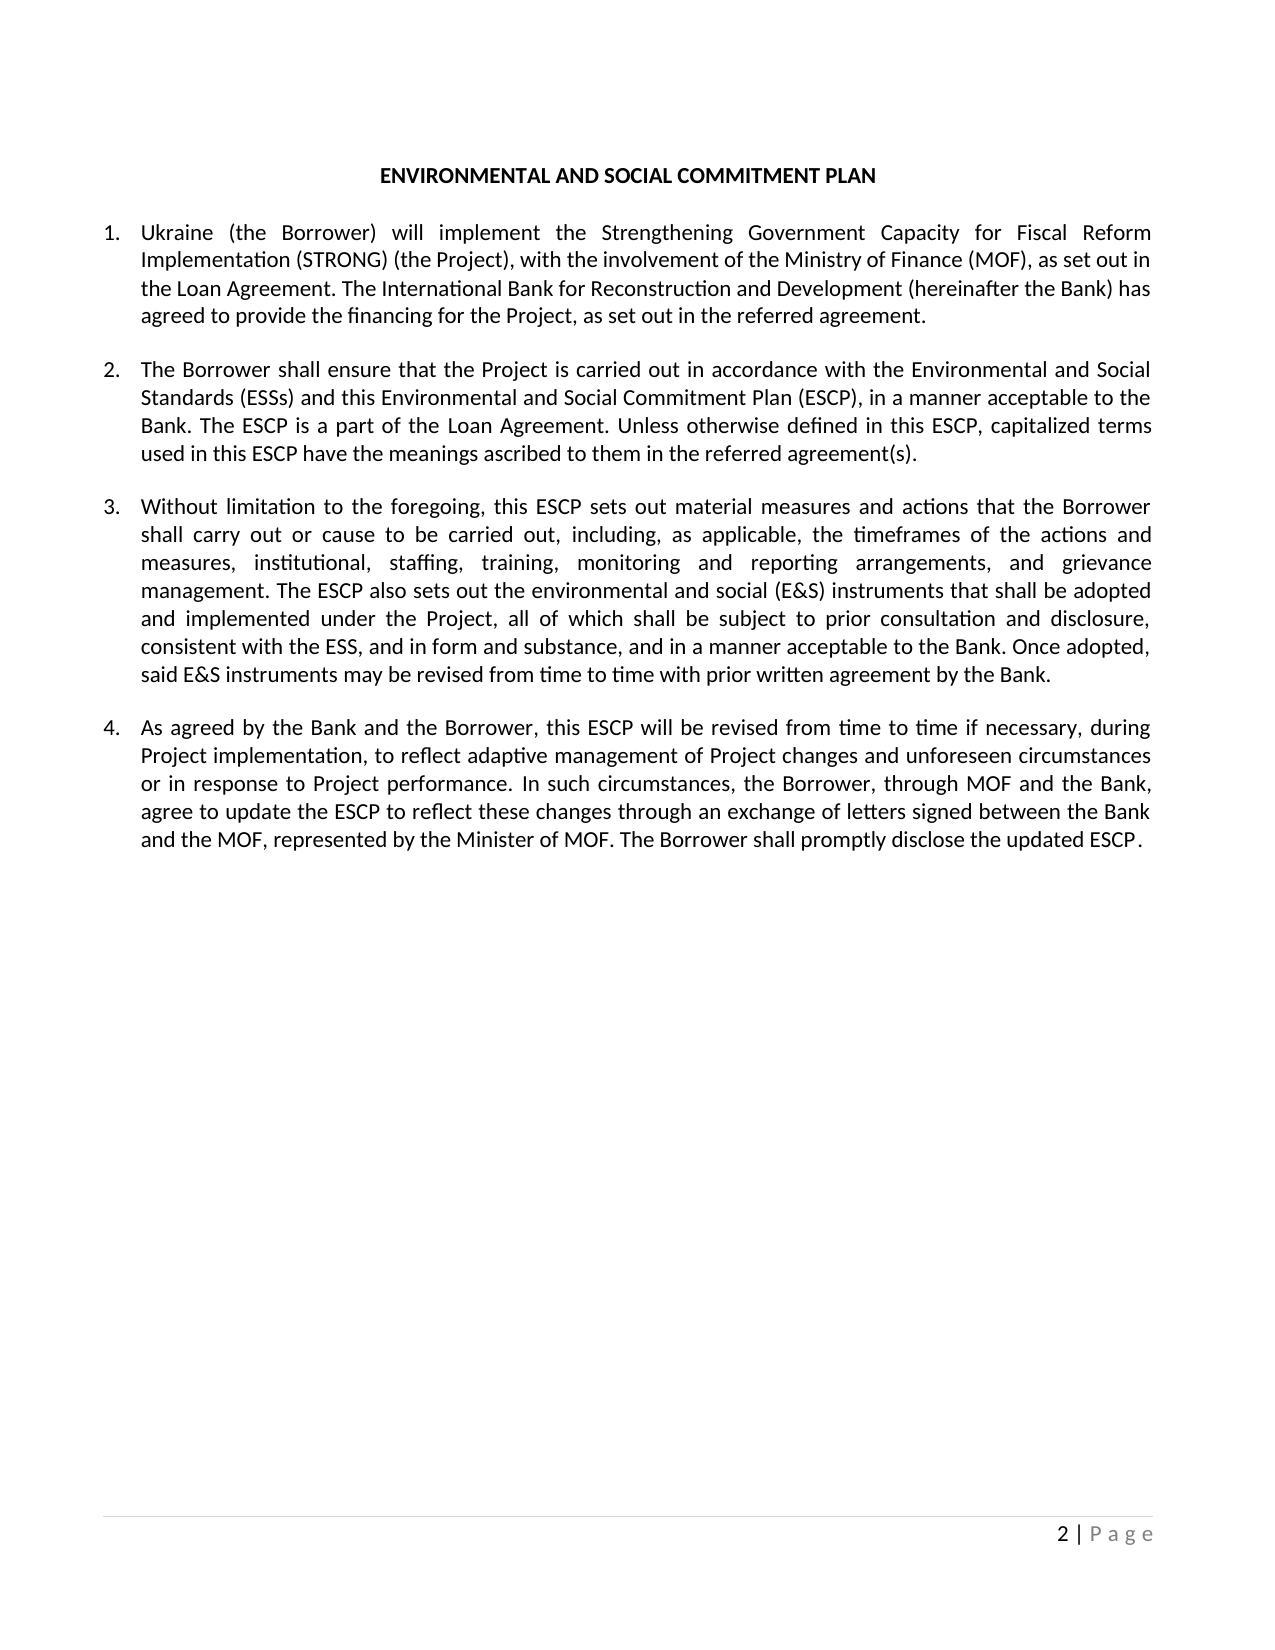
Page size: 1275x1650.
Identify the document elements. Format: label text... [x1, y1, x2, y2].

text ENVIRONMENTAL AND SOCIAL COMMITMENT PLAN [103, 162, 1153, 189]
list As agreed by the Bank and the Borrower, this ESCP will be revised from time to time if necessary, during Project implementation, to reflect adaptive management of Project changes and unforeseen circumstances or in response to Project performance. In such circumstances, the Borrower, through MOF and the Bank, agree to update the ESCP to reflect these changes through an exchange of letters signed between the Bank and the MOF, represented by the Minister of MOF. The Borrower shall promptly disclose the updated ESCP. [103, 713, 1153, 853]
list Without limitation to the foregoing, this ESCP sets out material measures and actions that the Borrower shall carry out or cause to be carried out, including, as applicable, the timeframes of the actions and measures, institutional, staffing, training, monitoring and reporting arrangements, and grievance management. The ESCP also sets out the environmental and social (E&S) instruments that shall be adopted and implemented under the Project, all of which shall be subject to prior consultation and disclosure, consistent with the ESS, and in form and substance, and in a manner acceptable to the Bank. Once adopted, said E&S instruments may be revised from time to time with prior written agreement by the Bank. [103, 492, 1153, 688]
list Ukraine (the Borrower) will implement the Strengthening Government Capacity for Fiscal Reform Implementation (STRONG) (the Project), with the involvement of the Ministry of Finance (MOF), as set out in the Loan Agreement. The International Bank for Reconstruction and Development (hereinafter the Bank) has agreed to provide the financing for the Project, as set out in the referred agreement. [103, 218, 1153, 330]
list The Borrower shall ensure that the Project is carried out in accordance with the Environmental and Social Standards (ESSs) and this Environmental and Social Commitment Plan (ESCP), in a manner acceptable to the Bank. The ESCP is a part of the Loan Agreement. Unless otherwise defined in this ESCP, capitalized terms used in this ESCP have the meanings ascribed to them in the referred agreement(s). [103, 355, 1153, 467]
